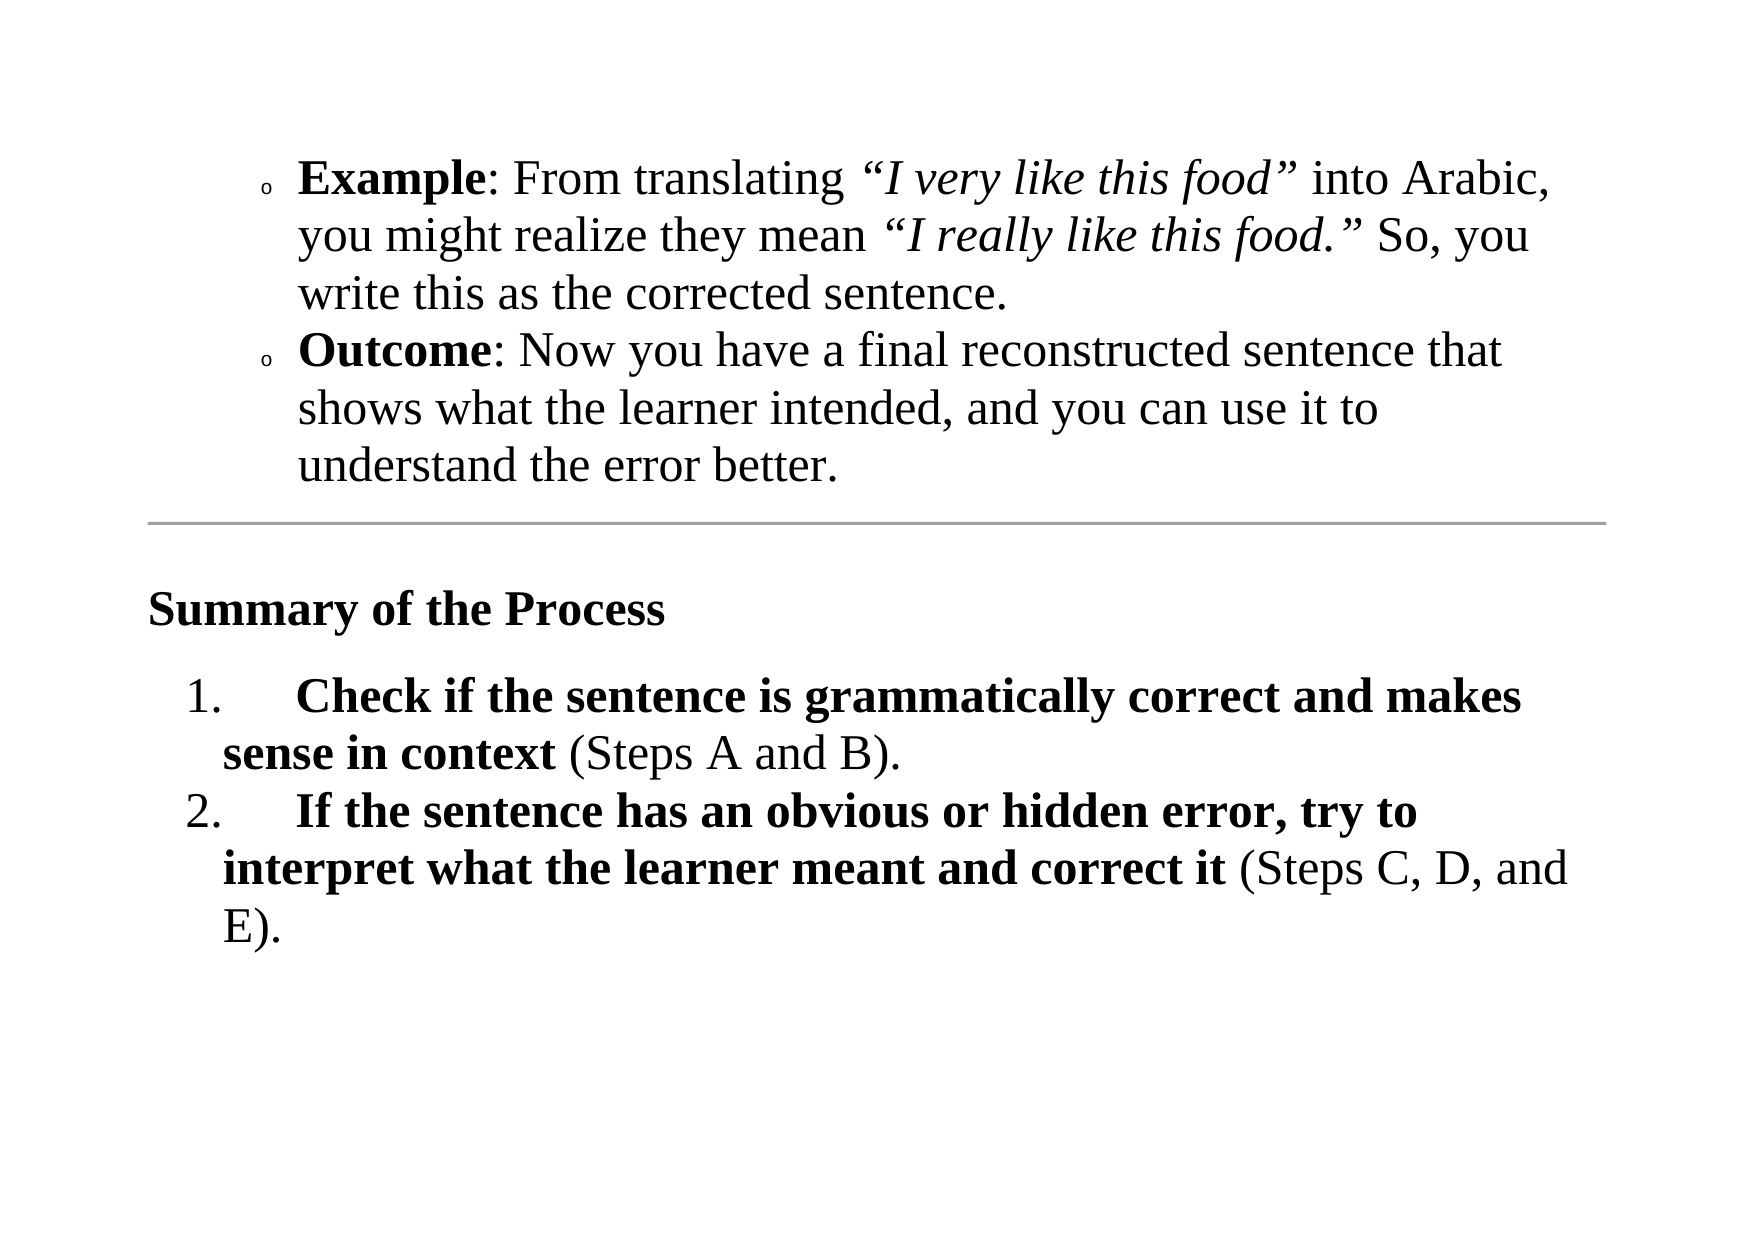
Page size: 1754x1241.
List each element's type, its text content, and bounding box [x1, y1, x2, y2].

list Example: From translating “I very like this food” into Arabic, you might realize they mean “I really like this food.” So, you write this as the corrected sentence. [260, 148, 1606, 320]
list Outcome: Now you have a final reconstructed sentence that shows what the learner intended, and you can use it to understand the error better. [260, 320, 1606, 493]
list Check if the sentence is grammatically correct and makes sense in context (Steps A and B). [185, 666, 1606, 781]
list If the sentence has an obvious or hidden error, try to interpret what the learner meant and correct it (Steps C, D, and E). [185, 781, 1606, 953]
text Summary of the Process [148, 579, 1606, 636]
